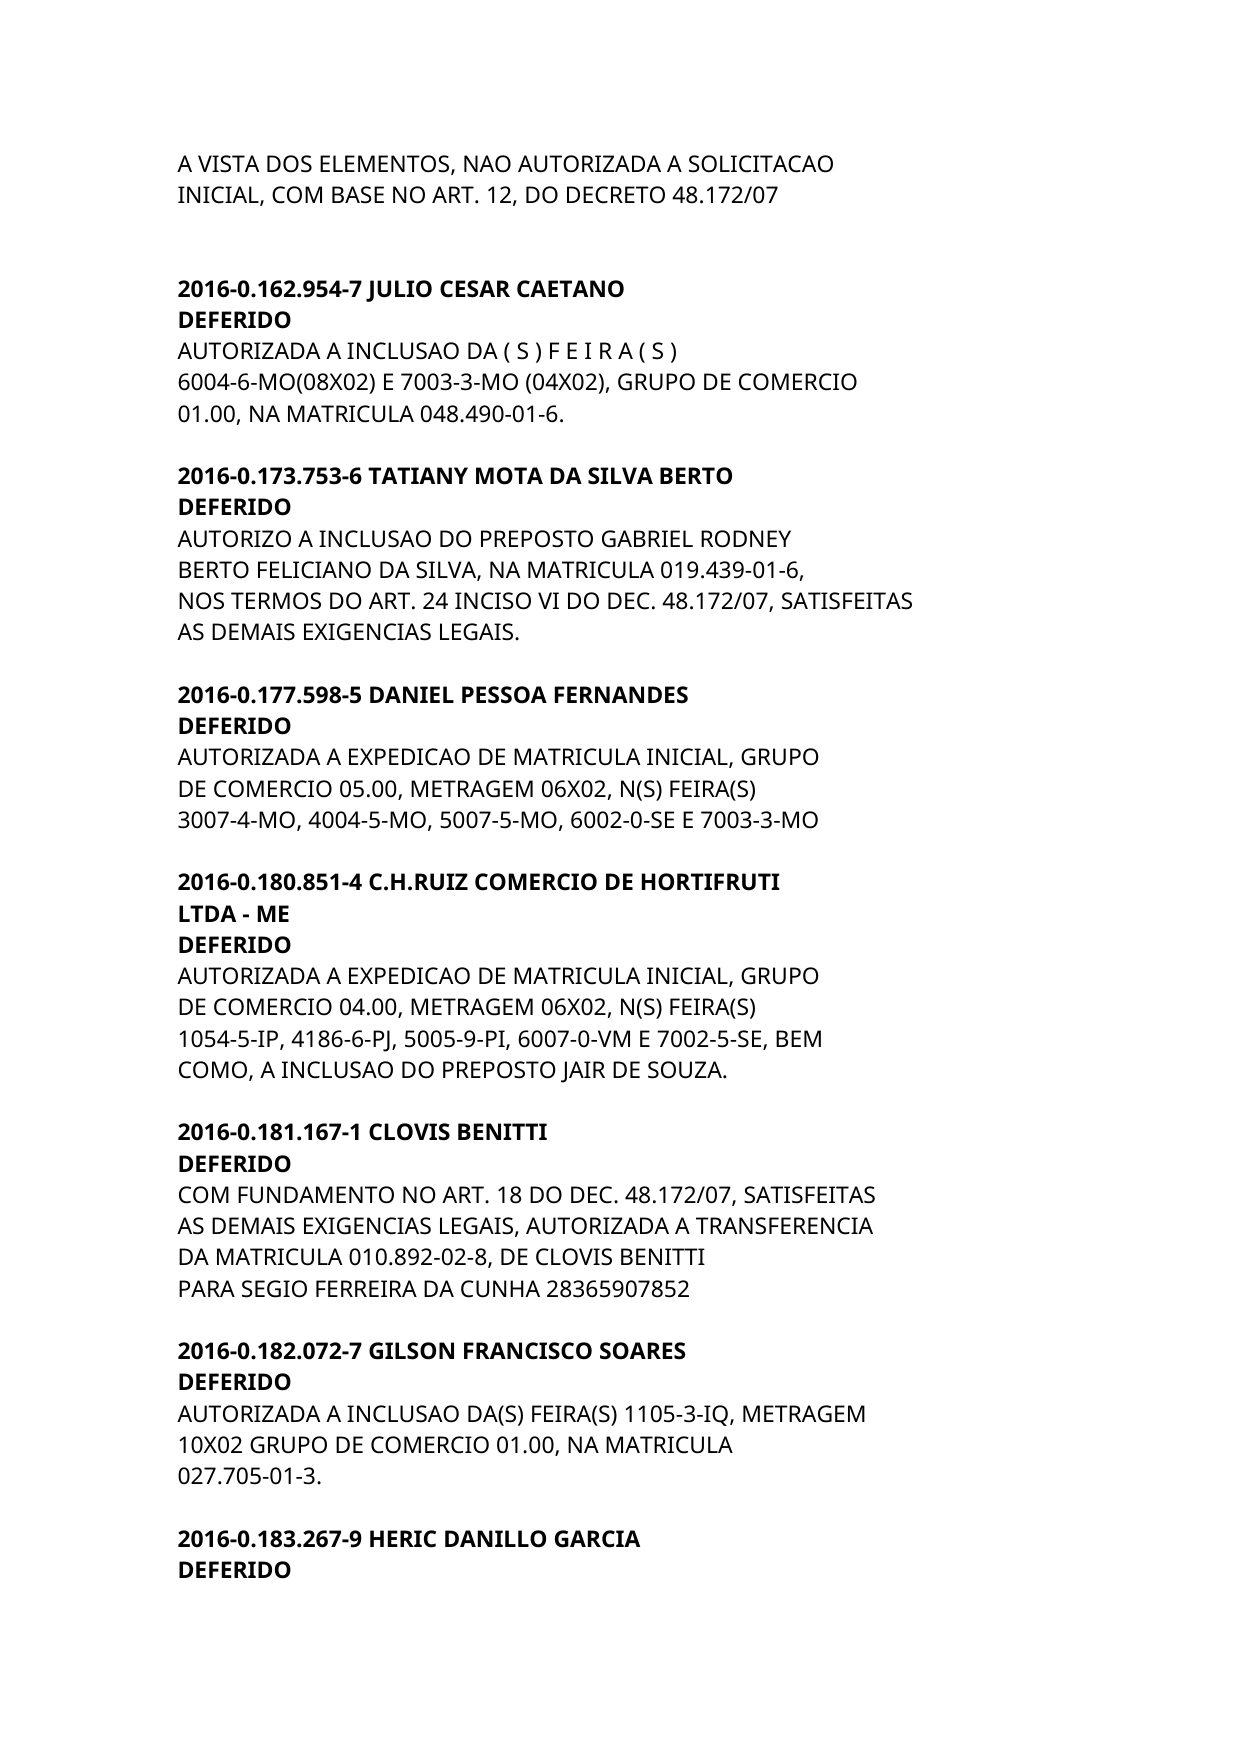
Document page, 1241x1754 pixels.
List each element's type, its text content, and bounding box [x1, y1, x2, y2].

text AUTORIZADA A INCLUSAO DA ( S ) F E I R A ( S ) [177, 335, 1063, 366]
text DEFERIDO [177, 1366, 1063, 1398]
text AS DEMAIS EXIGENCIAS LEGAIS, AUTORIZADA A TRANSFERENCIA [177, 1210, 1063, 1241]
text 2016-0.180.851-4 C.H.RUIZ COMERCIO DE HORTIFRUTI [177, 866, 1063, 898]
text PARA SEGIO FERREIRA DA CUNHA 28365907852 [177, 1273, 1063, 1304]
text COMO, A INCLUSAO DO PREPOSTO JAIR DE SOUZA. [177, 1054, 1063, 1085]
text 2016-0.177.598-5 DANIEL PESSOA FERNANDES [177, 679, 1063, 710]
text DA MATRICULA 010.892-02-8, DE CLOVIS BENITTI [177, 1241, 1063, 1273]
text DEFERIDO [177, 710, 1063, 741]
text 2016-0.162.954-7 JULIO CESAR CAETANO [177, 273, 1063, 304]
text AUTORIZADA A INCLUSAO DA(S) FEIRA(S) 1105-3-IQ, METRAGEM [177, 1398, 1063, 1429]
text NOS TERMOS DO ART. 24 INCISO VI DO DEC. 48.172/07, SATISFEITAS [177, 585, 1063, 616]
text 2016-0.173.753-6 TATIANY MOTA DA SILVA BERTO [177, 460, 1063, 491]
text 027.705-01-3. [177, 1460, 1063, 1491]
text DEFERIDO [177, 1554, 1063, 1585]
text DEFERIDO [177, 1148, 1063, 1179]
text AUTORIZO A INCLUSAO DO PREPOSTO GABRIEL RODNEY [177, 523, 1063, 554]
text INICIAL, COM BASE NO ART. 12, DO DECRETO 48.172/07 [177, 179, 1063, 210]
text 01.00, NA MATRICULA 048.490-01-6. [177, 398, 1063, 429]
text COM FUNDAMENTO NO ART. 18 DO DEC. 48.172/07, SATISFEITAS [177, 1179, 1063, 1210]
text DEFERIDO [177, 929, 1063, 960]
text BERTO FELICIANO DA SILVA, NA MATRICULA 019.439-01-6, [177, 554, 1063, 585]
text 3007-4-MO, 4004-5-MO, 5007-5-MO, 6002-0-SE E 7003-3-MO [177, 804, 1063, 835]
text DEFERIDO [177, 304, 1063, 335]
text AUTORIZADA A EXPEDICAO DE MATRICULA INICIAL, GRUPO [177, 960, 1063, 991]
text 2016-0.183.267-9 HERIC DANILLO GARCIA [177, 1523, 1063, 1554]
text 2016-0.181.167-1 CLOVIS BENITTI [177, 1116, 1063, 1148]
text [177, 1429, 1063, 1460]
text 2016-0.182.072-7 GILSON FRANCISCO SOARES [177, 1335, 1063, 1366]
text 1054-5-IP, 4186-6-PJ, 5005-9-PI, 6007-0-VM E 7002-5-SE, BEM [177, 1023, 1063, 1054]
text DE COMERCIO 04.00, METRAGEM 06X02, N(S) FEIRA(S) [177, 991, 1063, 1023]
text LTDA - ME [177, 898, 1063, 929]
text AS DEMAIS EXIGENCIAS LEGAIS. [177, 616, 1063, 648]
text DEFERIDO [177, 491, 1063, 523]
text 6004-6-MO(08X02) E 7003-3-MO (04X02), GRUPO DE COMERCIO [177, 366, 1063, 398]
text AUTORIZADA A EXPEDICAO DE MATRICULA INICIAL, GRUPO [177, 741, 1063, 773]
text A VISTA DOS ELEMENTOS, NAO AUTORIZADA A SOLICITACAO [177, 148, 1063, 179]
text DE COMERCIO 05.00, METRAGEM 06X02, N(S) FEIRA(S) [177, 773, 1063, 804]
